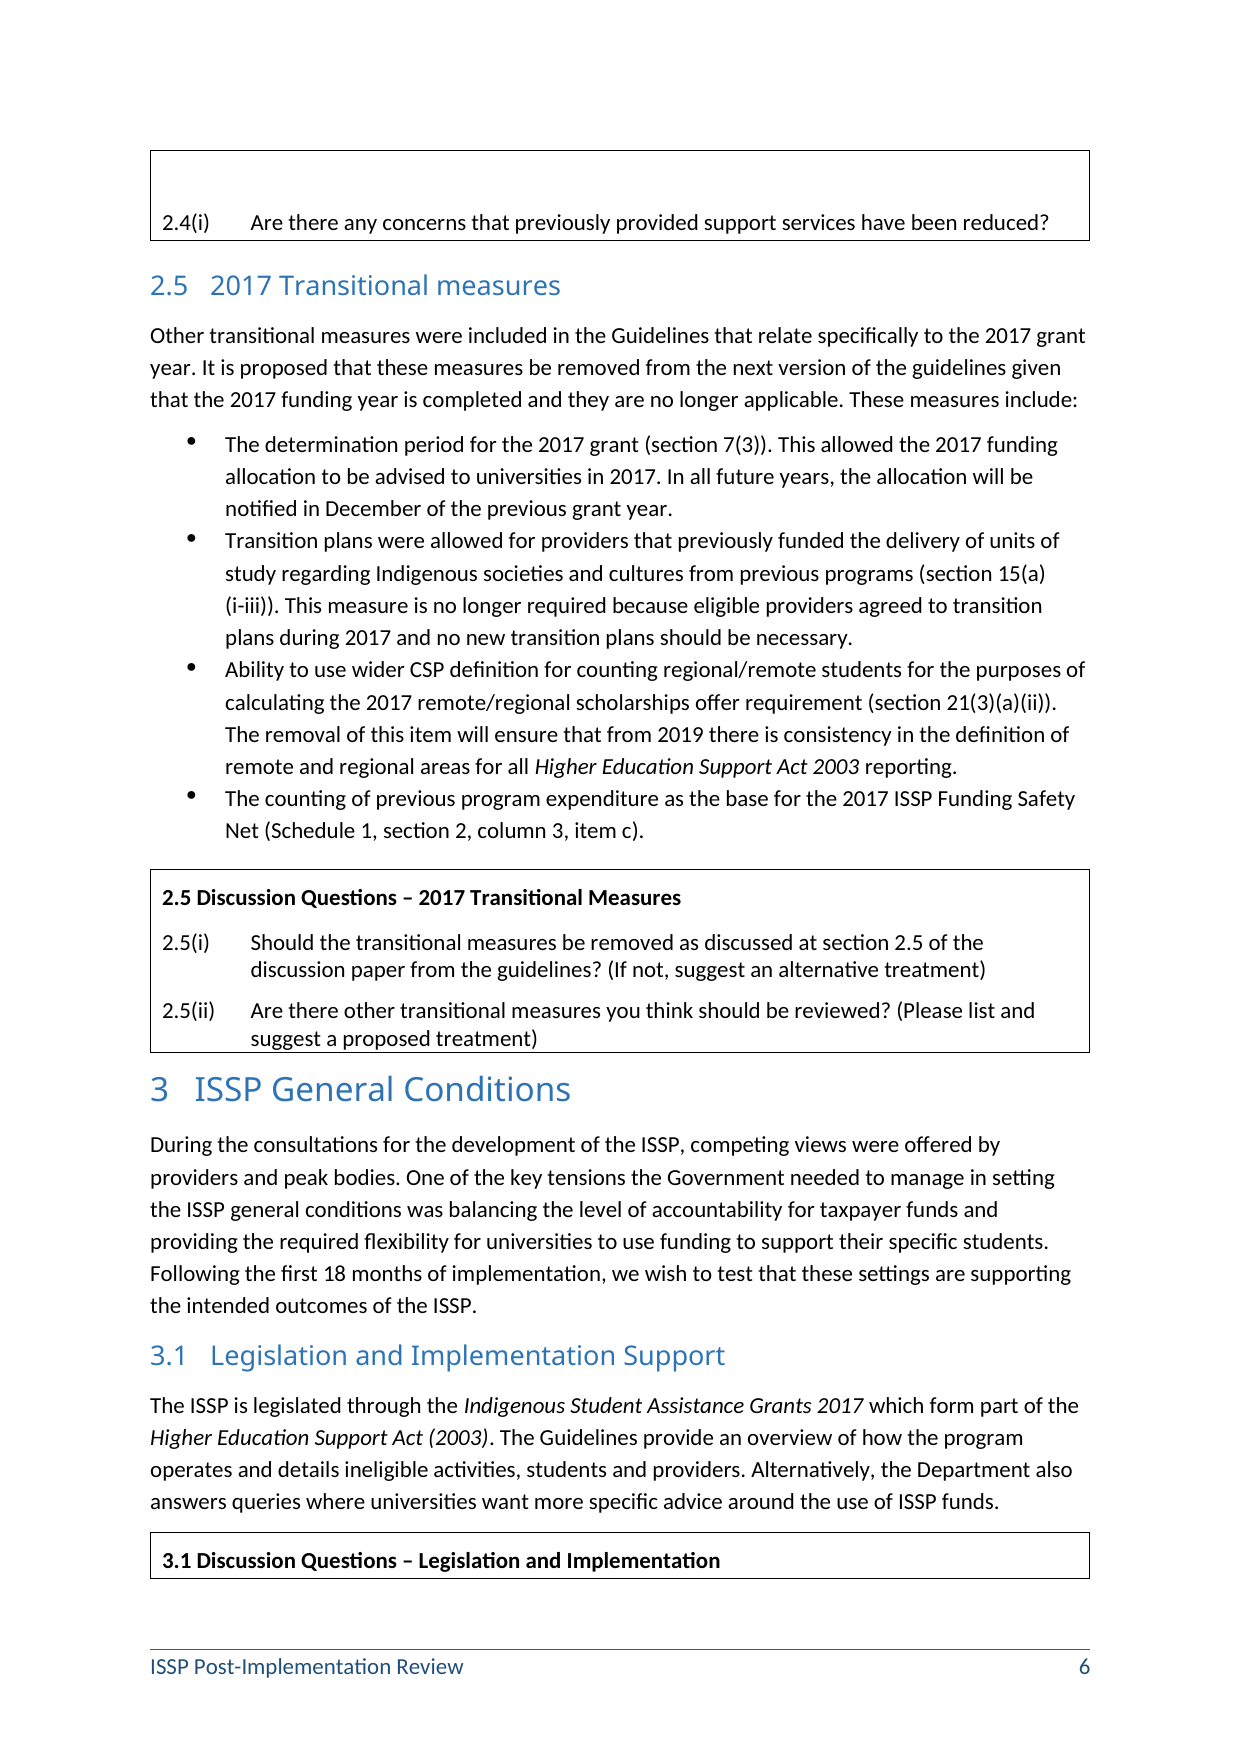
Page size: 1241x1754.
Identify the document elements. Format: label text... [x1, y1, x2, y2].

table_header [151, 151, 1089, 240]
table_header 2.5 Discussion Questions – 2017 Transitional Measures 2.5(i) Should the transitional measures be removed as discussed at section 2.5 of the discussion paper from the guidelines? (If not, suggest an alternative treatment) 2.5(ii) Are there other transitional measures you think should be reviewed? (Please list and suggest a proposed treatment) [151, 870, 1089, 1052]
list Ability to use wider CSP definition for counting regional/remote students for the purposes of calculating the 2017 remote/regional scholarships offer requirement (section 21(3)(a)(ii)). The removal of this item will ensure that from 2019 there is consistency in the definition of remote and regional areas for all Higher Education Support Act 2003 reporting. [187, 655, 1090, 780]
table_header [151, 1533, 1089, 1578]
text The ISSP is legislated through the Indigenous Student Assistance Grants 2017 which form part of the Higher Education Support Act (2003). The Guidelines provide an overview of how the program operates and details ineligible activities, students and providers. Alternatively, the Department also answers queries where universities want more specific advice around the use of ISSP funds. [150, 1391, 1090, 1516]
subtitle ISSP General Conditions [150, 1066, 1090, 1111]
list Transition plans were allowed for providers that previously funded the delivery of units of study regarding Indigenous societies and cultures from previous programs (section 15(a)(i-iii)). This measure is no longer required because eligible providers agreed to transition plans during 2017 and no new transition plans should be necessary. [187, 527, 1090, 651]
text During the consultations for the development of the ISSP, competing views were offered by providers and peak bodies. One of the key tensions the Government needed to manage in setting the ISSP general conditions was balancing the level of accountability for taxpayer funds and providing the required flexibility for universities to use funding to support their specific students. Following the first 18 months of implementation, we wish to test that these settings are supporting the intended outcomes of the ISSP. [150, 1130, 1090, 1319]
text Other transitional measures were included in the Guidelines that relate specifically to the 2017 grant year. It is proposed that these measures be removed from the next version of the guidelines given that the 2017 funding year is completed and they are no longer applicable. These measures include: [150, 321, 1090, 413]
list The counting of previous program expenditure as the base for the 2017 ISSP Funding Safety Net (Schedule 1, section 2, column 3, item c). [187, 784, 1090, 844]
subtitle 2017 Transitional measures [150, 266, 1090, 303]
subtitle Legislation and Implementation Support [150, 1336, 1090, 1373]
list The determination period for the 2017 grant (section 7(3)). This allowed the 2017 funding allocation to be advised to universities in 2017. In all future years, the allocation will be notified in December of the previous grant year. [187, 430, 1090, 522]
